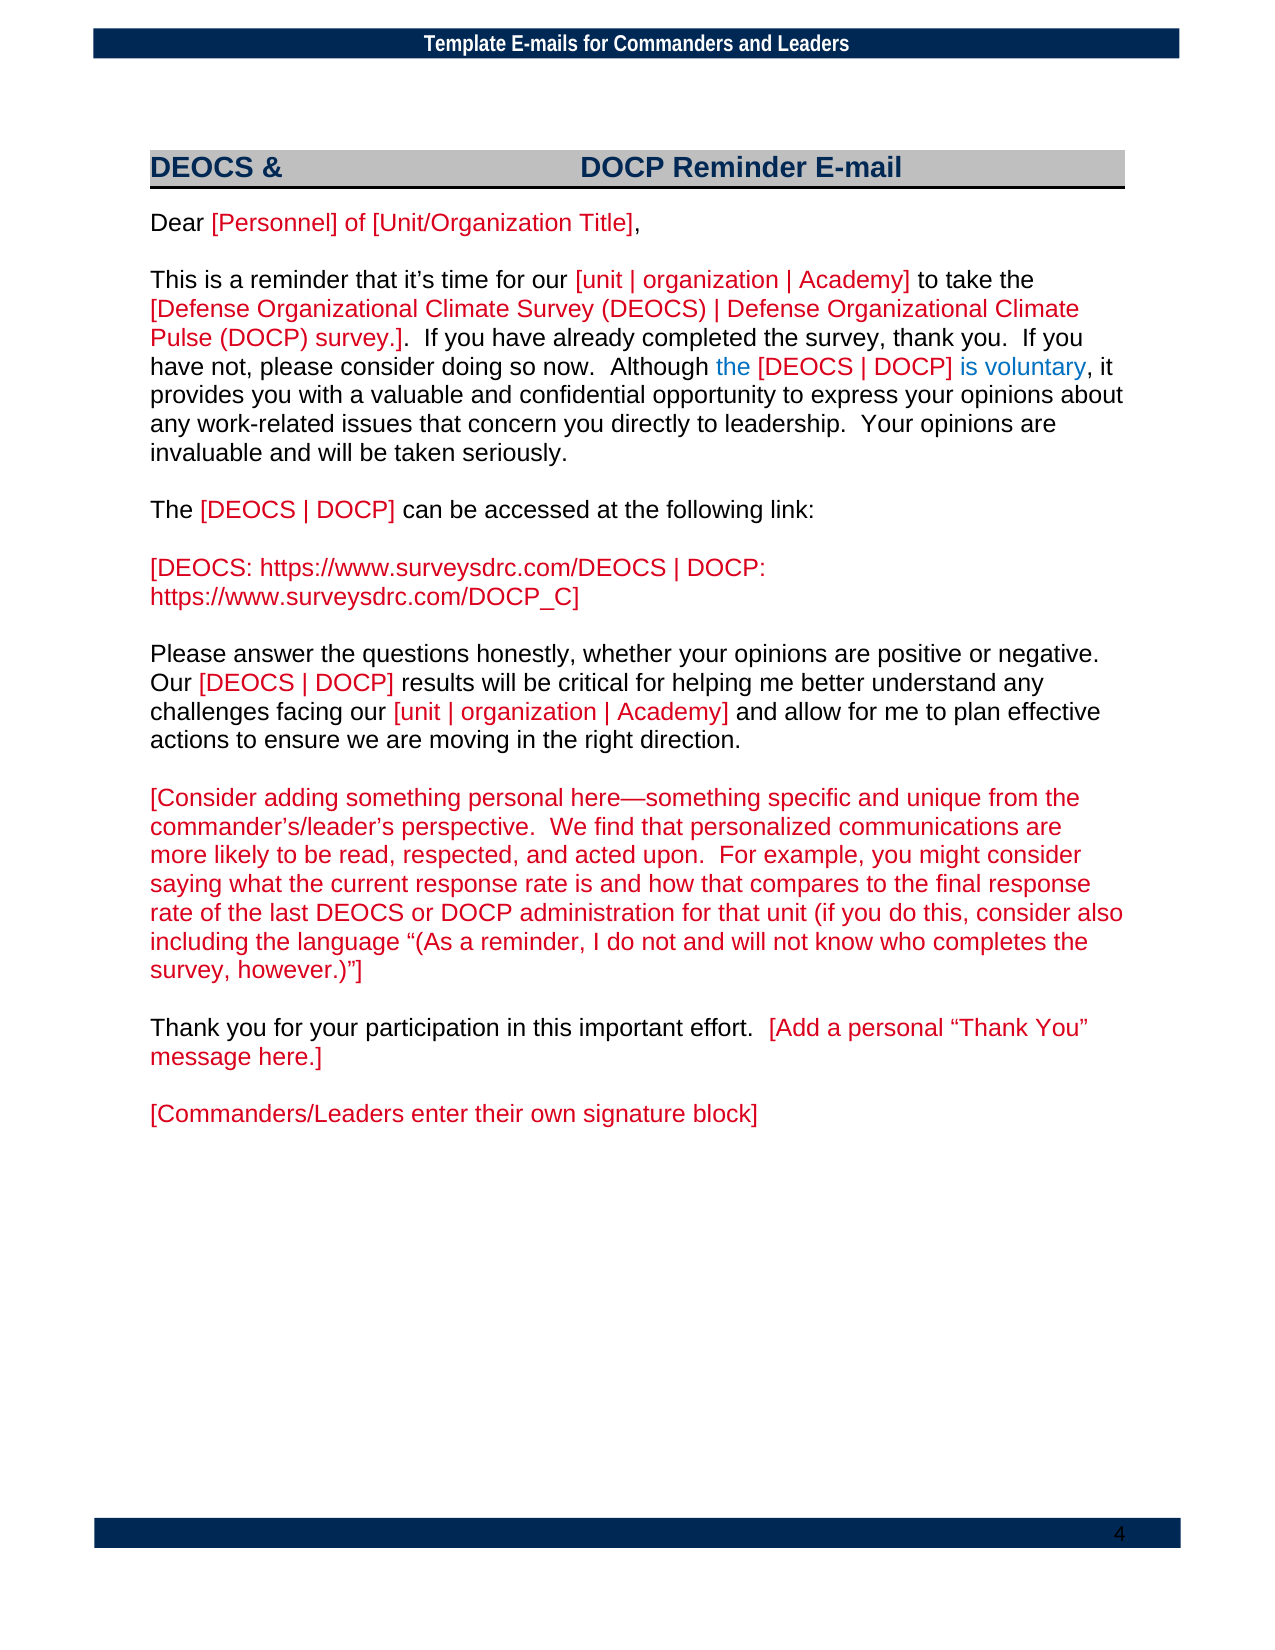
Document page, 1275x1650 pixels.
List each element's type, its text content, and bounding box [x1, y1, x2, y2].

text Our [DEOCS | DOCP] results will be critical for helping me better understand any challenges facing our [unit | organization | Academy] and allow for me to plan effective actions to ensure we are moving in the right direction. [150, 668, 1125, 754]
text [Commanders/Leaders enter their own signature block] [150, 1099, 1125, 1128]
text This is a reminder that it’s time for our [unit | organization | Academy] to take the [Defense Organizational Climate Survey (DEOCS) | Defense Organizational Climate Pulse (DOCP) survey.]. If you have already completed the survey, thank you. If you have not, please consider doing so now. Although the [DEOCS | DOCP] is voluntary, it provides you with a valuable and confidential opportunity to express your opinions about any work-related issues that concern you directly to leadership. Your opinions are invaluable and will be taken seriously. [150, 266, 1125, 467]
text Thank you for your participation in this important effort. [Add a personal “Thank You” message here.] [150, 1013, 1125, 1071]
text Please answer the questions honestly, whether your opinions are positive or negative. [150, 639, 1125, 668]
text Dear [Personnel] of [Unit/Organization Title], [150, 208, 1125, 237]
text The [DEOCS | DOCP] can be accessed at the following link: [150, 496, 1125, 524]
text [DEOCS: https://www.surveysdrc.com/DEOCS | DOCP: https://www.surveysdrc.com/DOCP_C] [150, 553, 1125, 611]
text [Consider adding something personal here—something specific and unique from the commander’s/leader’s perspective. We find that personalized communications are more likely to be read, respected, and acted upon. For example, you might consider saying what the current response rate is and how that compares to the final response rate of the last DEOCS or DOCP administration for that unit (if you do this, consider also including the language “(As a reminder, I do not and will not know who completes the survey, however.)”] [150, 783, 1125, 984]
subtitle DEOCS & DOCP Reminder E-mail [150, 150, 1125, 186]
